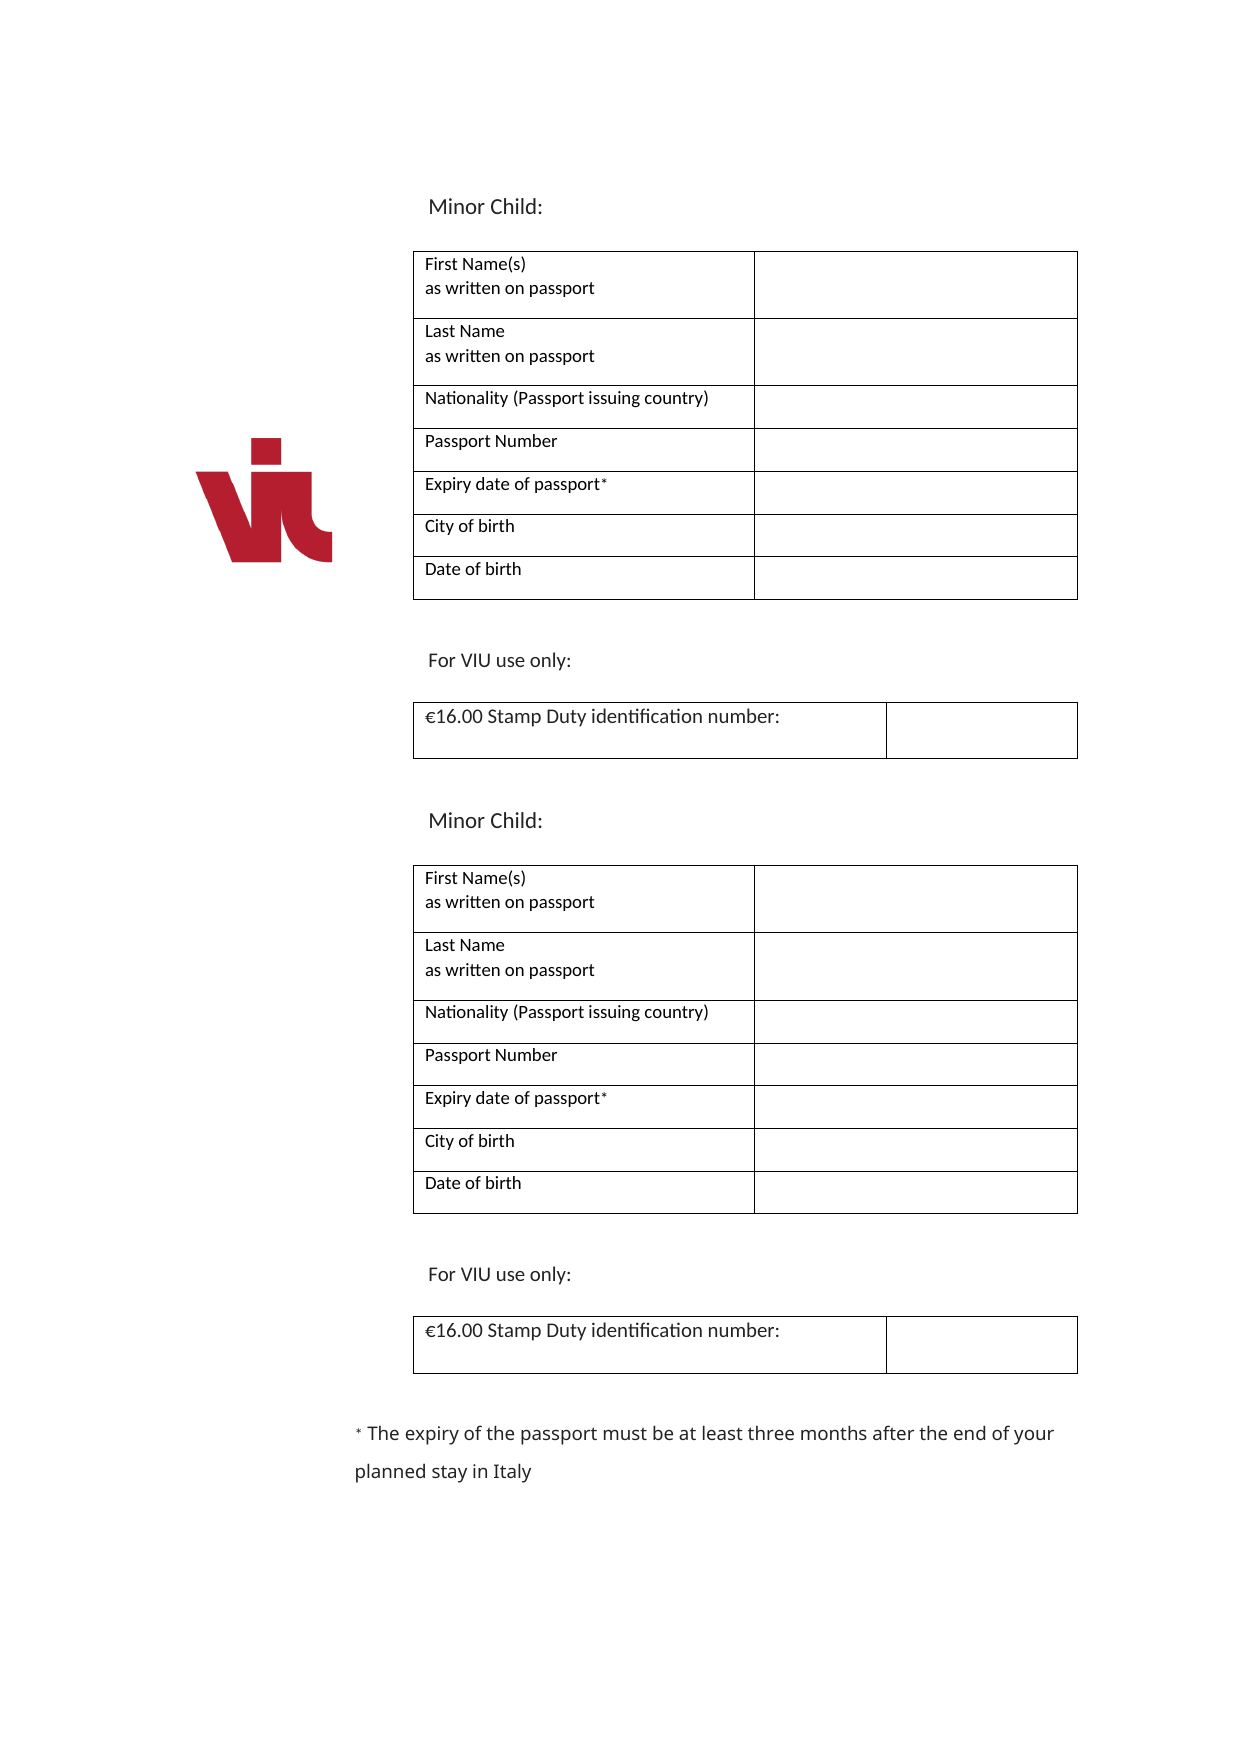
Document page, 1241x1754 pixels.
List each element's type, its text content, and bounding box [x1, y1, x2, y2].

table_cell [755, 386, 1077, 428]
table_cell [755, 557, 1077, 599]
table_cell Expiry date of passport* [414, 1086, 754, 1128]
table_cell [755, 1001, 1077, 1042]
table_header [755, 866, 1077, 932]
table_cell Date of birth [414, 1172, 754, 1213]
text * The expiry of the passport must be at least three months after the end of your planned stay in Italy [354, 1421, 1122, 1484]
table_cell Passport Number [414, 429, 754, 471]
table_cell Expiry date of passport* [414, 472, 754, 513]
table_cell City of birth [414, 1129, 754, 1171]
table_cell Nationality (Passport issuing country) [414, 386, 754, 428]
table_cell Date of birth [414, 557, 754, 599]
table_cell [755, 429, 1077, 471]
table_cell City of birth [414, 515, 754, 556]
table_cell [755, 515, 1077, 556]
table_cell Nationality (Passport issuing country) [414, 1001, 754, 1042]
table_header First Name(s) as written on passport [414, 866, 754, 932]
text For VIU use only: [354, 647, 1122, 672]
picture [186, 427, 338, 566]
table_header [887, 1317, 1077, 1372]
table_cell Last Name as written on passport [414, 319, 754, 385]
table_header [755, 252, 1077, 318]
table_header First Name(s) as written on passport [414, 252, 754, 318]
text For VIU use only: [354, 1261, 1122, 1287]
table_cell Passport Number [414, 1044, 754, 1085]
table_cell [755, 472, 1077, 513]
table_cell [755, 1172, 1077, 1213]
table_cell [755, 1129, 1077, 1171]
table_cell [755, 933, 1077, 1000]
table_cell [755, 319, 1077, 385]
table_cell [755, 1086, 1077, 1128]
text Minor Child: [354, 192, 1122, 220]
text Minor Child: [354, 806, 1122, 834]
table_cell [755, 1044, 1077, 1085]
table_cell Last Name as written on passport [414, 933, 754, 1000]
table_header €16.00 Stamp Duty identification number: [414, 1317, 886, 1372]
table_header [887, 703, 1077, 758]
table_header €16.00 Stamp Duty identification number: [414, 703, 886, 758]
